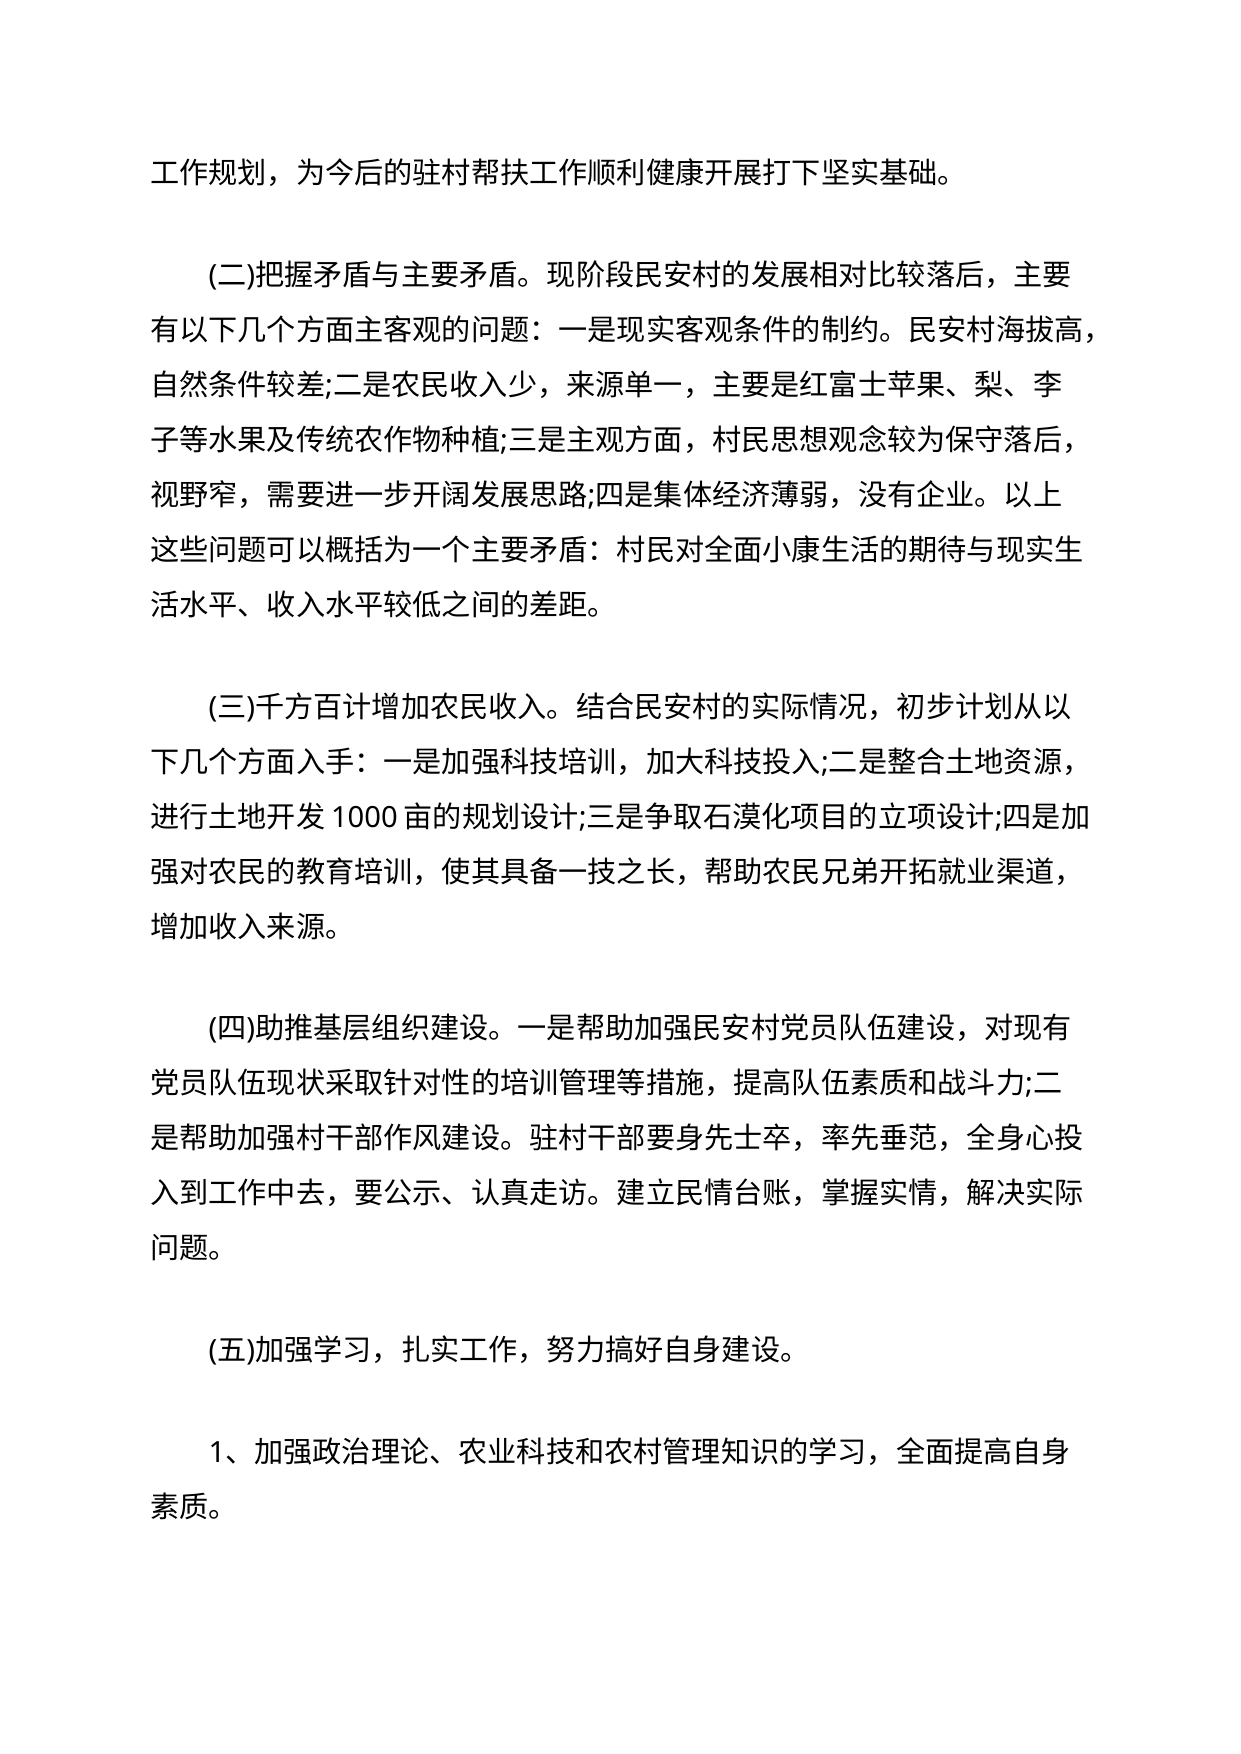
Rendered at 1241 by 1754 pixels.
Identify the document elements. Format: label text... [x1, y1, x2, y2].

text (五)加强学习，扎实工作，努力搞好自身建设。 [150, 1327, 1090, 1369]
text (四)助推基层组织建设。一是帮助加强民安村党员队伍建设，对现有党员队伍现状采取针对性的培训管理等措施，提高队伍素质和战斗力;二是帮助加强村干部作风建设。驻村干部要身先士卒，率先垂范，全身心投入到工作中去，要公示、认真走访。建立民情台账，掌握实情，解决实际问题。 [150, 1005, 1090, 1267]
text (三)千方百计增加农民收入。结合民安村的实际情况，初步计划从以下几个方面入手：一是加强科技培训，加大科技投入;二是整合土地资源，进行土地开发1000亩的规划设计;三是争取石漠化项目的立项设计;四是加强对农民的教育培训，使其具备一技之长，帮助农民兄弟开拓就业渠道，增加收入来源。 [150, 683, 1090, 946]
text (二)把握矛盾与主要矛盾。现阶段民安村的发展相对比较落后，主要有以下几个方面主客观的问题：一是现实客观条件的制约。民安村海拔高，自然条件较差;二是农民收入少，来源单一，主要是红富士苹果、梨、李子等水果及传统农作物种植;三是主观方面，村民思想观念较为保守落后，视野窄，需要进一步开阔发展思路;四是集体经济薄弱，没有企业。以上这些问题可以概括为一个主要矛盾：村民对全面小康生活的期待与现实生活水平、收入水平较低之间的差距。 [150, 252, 1090, 624]
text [150, 150, 1090, 192]
text 1、加强政治理论、农业科技和农村管理知识的学习，全面提高自身素质。 [150, 1428, 1090, 1526]
